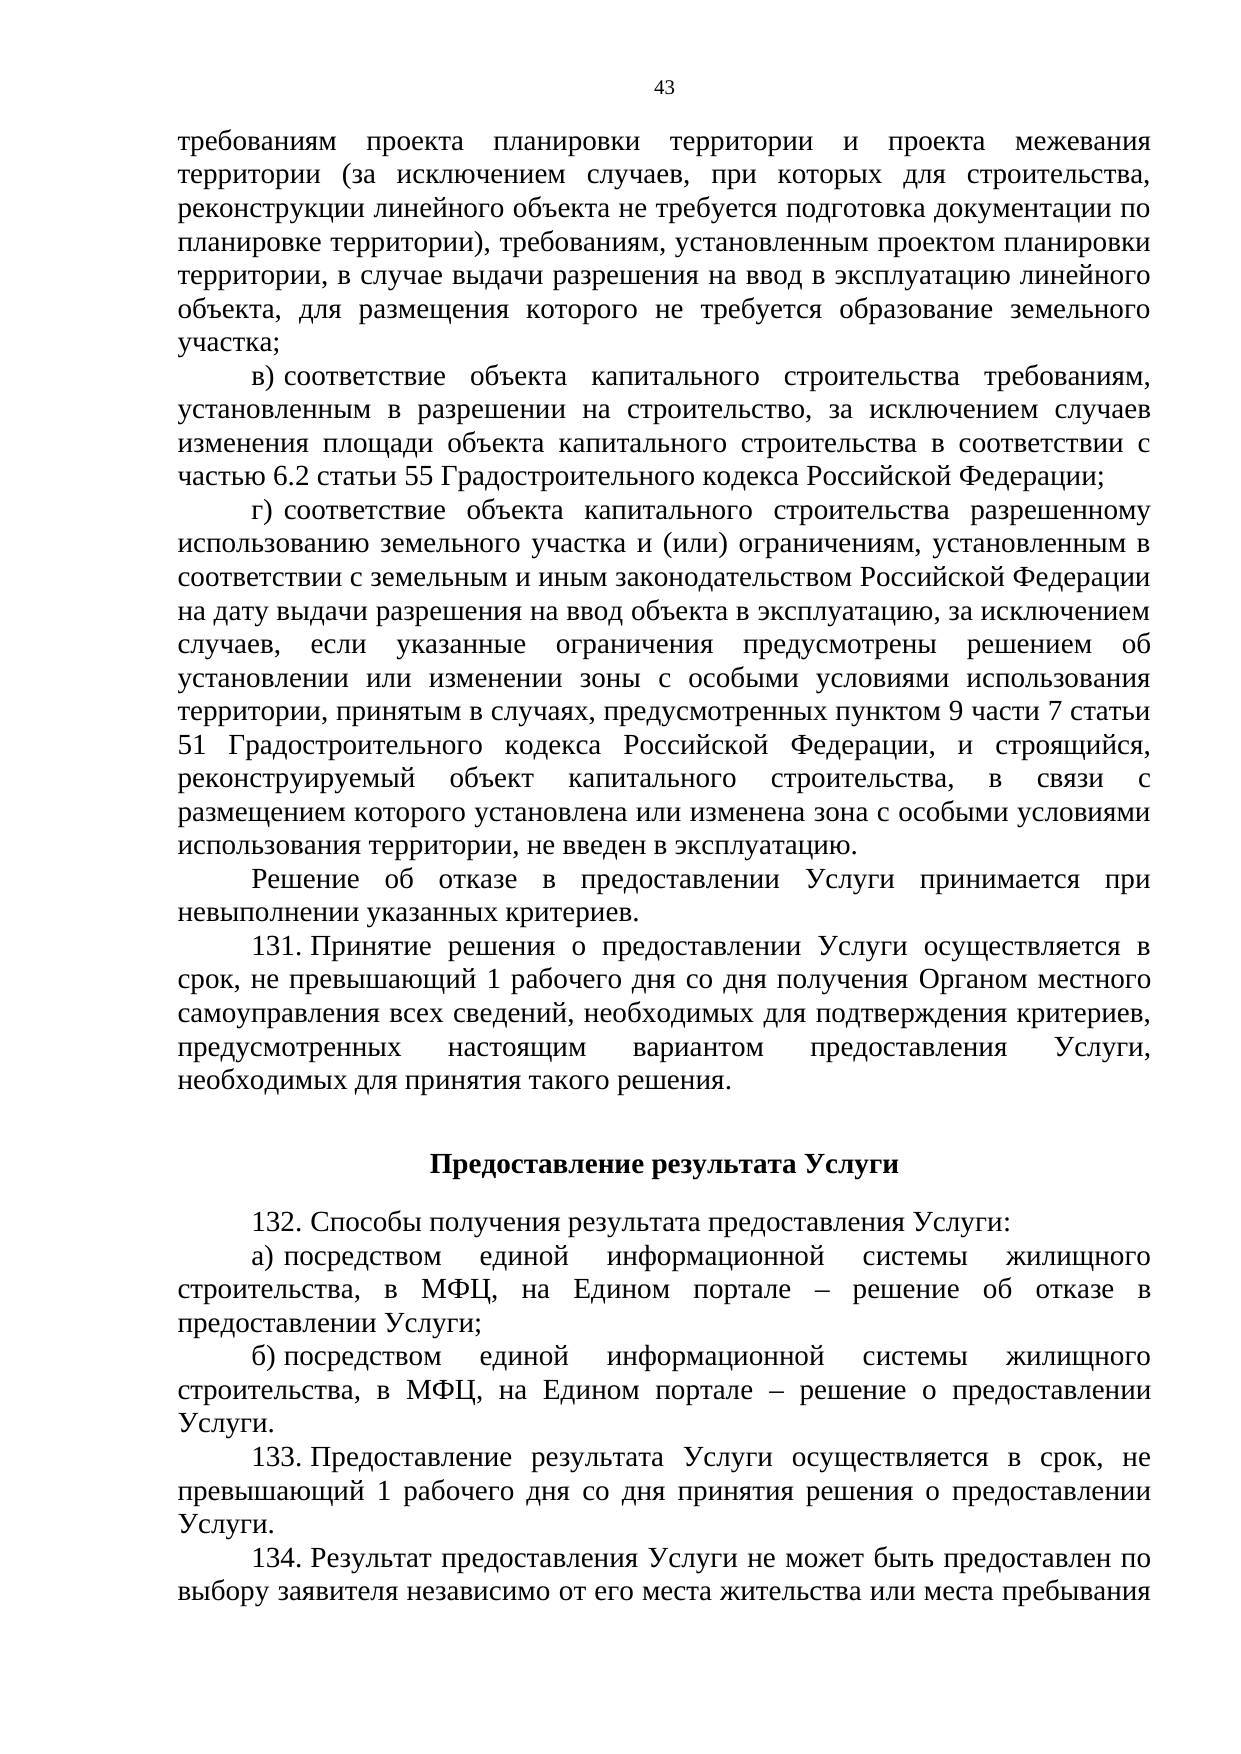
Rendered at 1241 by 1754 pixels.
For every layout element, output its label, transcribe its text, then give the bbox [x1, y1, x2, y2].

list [177, 1540, 1152, 1607]
list посредством единой информационной системы жилищного строительства, в МФЦ, на Едином портале – решение о предоставлении Услуги. [177, 1338, 1152, 1439]
list соответствие объекта капитального строительства требованиям, установленным в разрешении на строительство, за исключением случаев изменения площади объекта капитального строительства в соответствии с частью 6.2 статьи 55 Градостроительного кодекса Российской Федерации; [177, 358, 1152, 492]
text Решение об отказе в предоставлении Услуги принимается при невыполнении указанных критериев. [177, 861, 1152, 928]
list Принятие решения о предоставлении Услуги осуществляется в срок, не превышающий 1 рабочего дня со дня получения Органом местного самоуправления всех сведений, необходимых для подтверждения критериев, предусмотренных настоящим вариантом предоставления Услуги, необходимых для принятия такого решения. [177, 928, 1152, 1096]
text Предоставление результата Услуги [177, 1146, 1152, 1179]
list посредством единой информационной системы жилищного строительства, в МФЦ, на Едином портале – решение об отказе в предоставлении Услуги; [177, 1238, 1152, 1338]
list Способы получения результата предоставления Услуги: [177, 1204, 1152, 1238]
list Предоставление результата Услуги осуществляется в срок, не превышающий 1 рабочего дня со дня принятия решения о предоставлении Услуги. [177, 1439, 1152, 1540]
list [177, 123, 1152, 358]
list соответствие объекта капитального строительства разрешенному использованию земельного участка и (или) ограничениям, установленным в соответствии с земельным и иным законодательством Российской Федерации на дату выдачи разрешения на ввод объекта в эксплуатацию, за исключением случаев, если указанные ограничения предусмотрены решением об установлении или изменении зоны с особыми условиями использования территории, принятым в случаях, предусмотренных пунктом 9 части 7 статьи 51 Градостроительного кодекса Российской Федерации, и строящийся, реконструируемый объект капитального строительства, в связи с размещением которого установлена или изменена зона с особыми условиями использования территории, не введен в эксплуатацию. [177, 492, 1152, 861]
